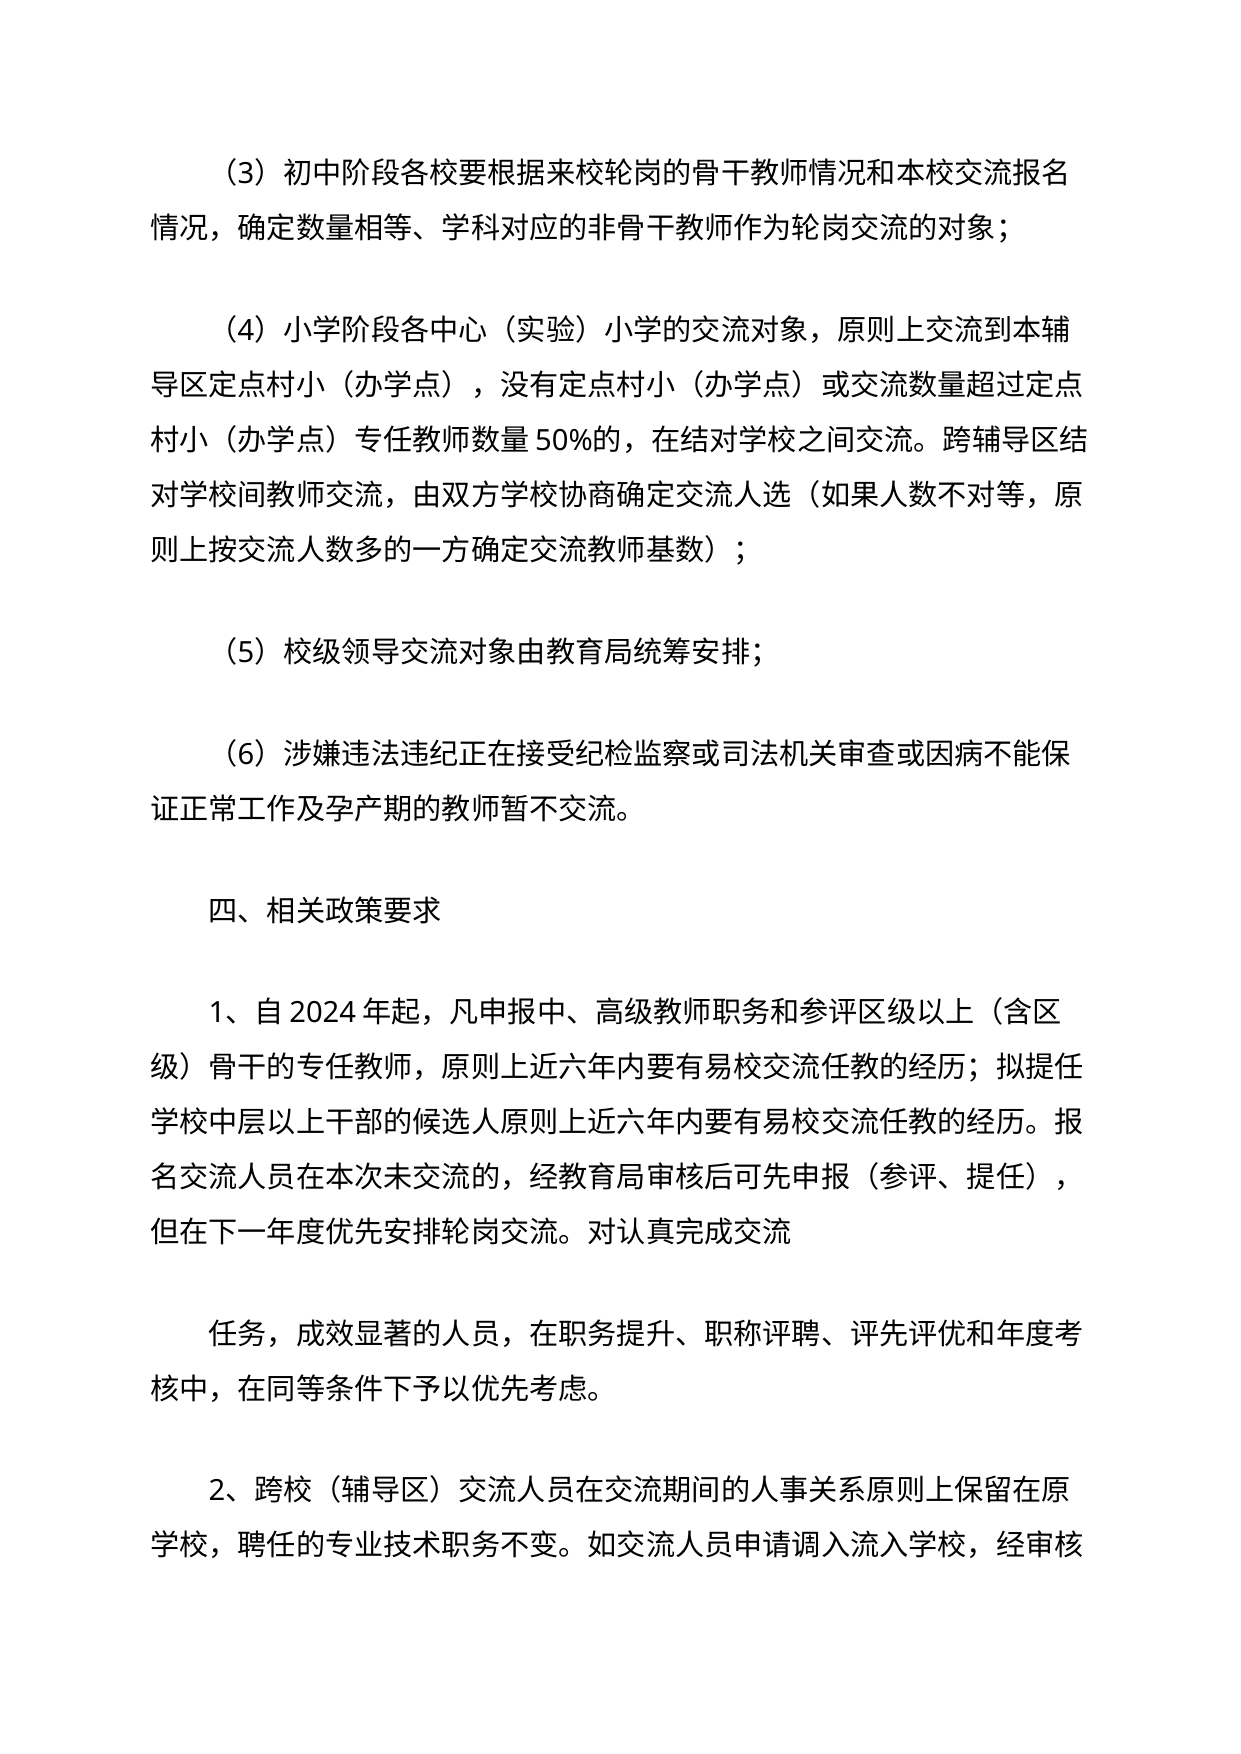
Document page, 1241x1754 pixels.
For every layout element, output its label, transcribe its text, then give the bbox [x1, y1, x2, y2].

text （6）涉嫌违法违纪正在接受纪检监察或司法机关审查或因病不能保证正常工作及孕产期的教师暂不交流。 [150, 730, 1090, 828]
text （4）小学阶段各中心（实验）小学的交流对象，原则上交流到本辅导区定点村小（办学点），没有定点村小（办学点）或交流数量超过定点村小（办学点）专任教师数量50%的，在结对学校之间交流。跨辅导区结对学校间教师交流，由双方学校协商确定交流人选（如果人数不对等，原则上按交流人数多的一方确定交流教师基数）； [150, 307, 1090, 569]
text 任务，成效显著的人员，在职务提升、职称评聘、评先评优和年度考核中，在同等条件下予以优先考虑。 [150, 1310, 1090, 1407]
text （3）初中阶段各校要根据来校轮岗的骨干教师情况和本校交流报名情况，确定数量相等、学科对应的非骨干教师作为轮岗交流的对象； [150, 150, 1090, 247]
text 1、自2024年起，凡申报中、高级教师职务和参评区级以上（含区级）骨干的专任教师，原则上近六年内要有易校交流任教的经历；拟提任学校中层以上干部的候选人原则上近六年内要有易校交流任教的经历。报名交流人员在本次未交流的，经教育局审核后可先申报（参评、提任），但在下一年度优先安排轮岗交流。对认真完成交流 [150, 989, 1090, 1251]
text 四、相关政策要求 [150, 887, 1090, 929]
text （5）校级领导交流对象由教育局统筹安排； [150, 628, 1090, 671]
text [150, 1467, 1090, 1564]
